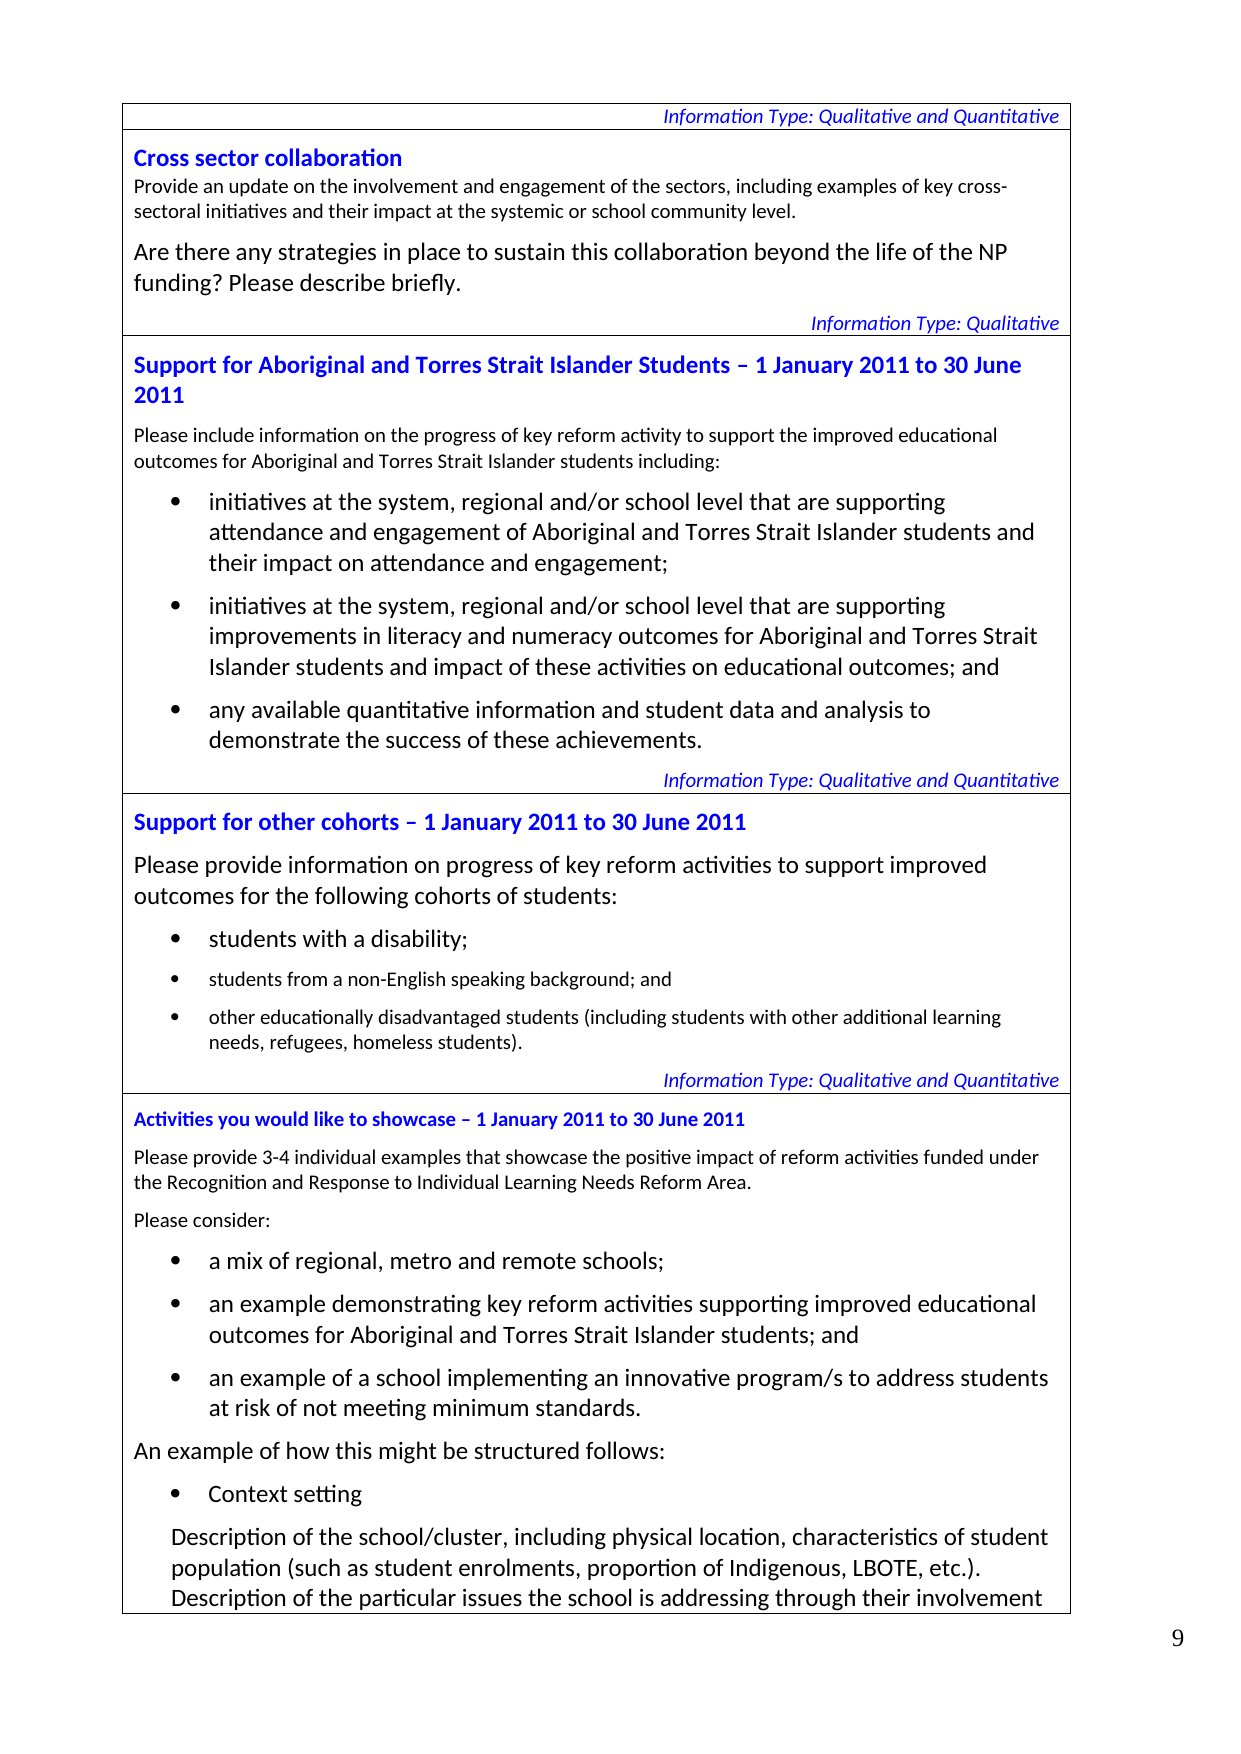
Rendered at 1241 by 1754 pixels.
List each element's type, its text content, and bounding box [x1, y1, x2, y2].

table_cell Support for Aboriginal and Torres Strait Islander Students – 1 January 2011 to 30 June 2011 Please include information on the progress of key reform activity to support the improved educational outcomes for Aboriginal and Torres Strait Islander students including: initiatives at the system, regional and/or school level that are supporting attendance and engagement of Aboriginal and Torres Strait Islander students and their impact on attendance and engagement; initiatives at the system, regional and/or school level that are supporting improvements in literacy and numeracy outcomes for Aboriginal and Torres Strait Islander students and impact of these activities on educational outcomes; and any available quantitative information and student data and analysis to demonstrate the success of these achievements. Information Type: Qualitative and Quantitative [123, 336, 1070, 793]
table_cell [123, 1094, 1070, 1613]
table_cell Cross sector collaboration Provide an update on the involvement and engagement of the sectors, including examples of key cross-sectoral initiatives and their impact at the systemic or school community level. Are there any strategies in place to sustain this collaboration beyond the life of the NP funding? Please describe briefly. Information Type: Qualitative [123, 130, 1070, 335]
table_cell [123, 104, 1070, 129]
table_cell Support for other cohorts – 1 January 2011 to 30 June 2011 Please provide information on progress of key reform activities to support improved outcomes for the following cohorts of students: students with a disability; students from a non-English speaking background; and other educationally disadvantaged students (including students with other additional learning needs, refugees, homeless students). Information Type: Qualitative and Quantitative [123, 794, 1070, 1093]
